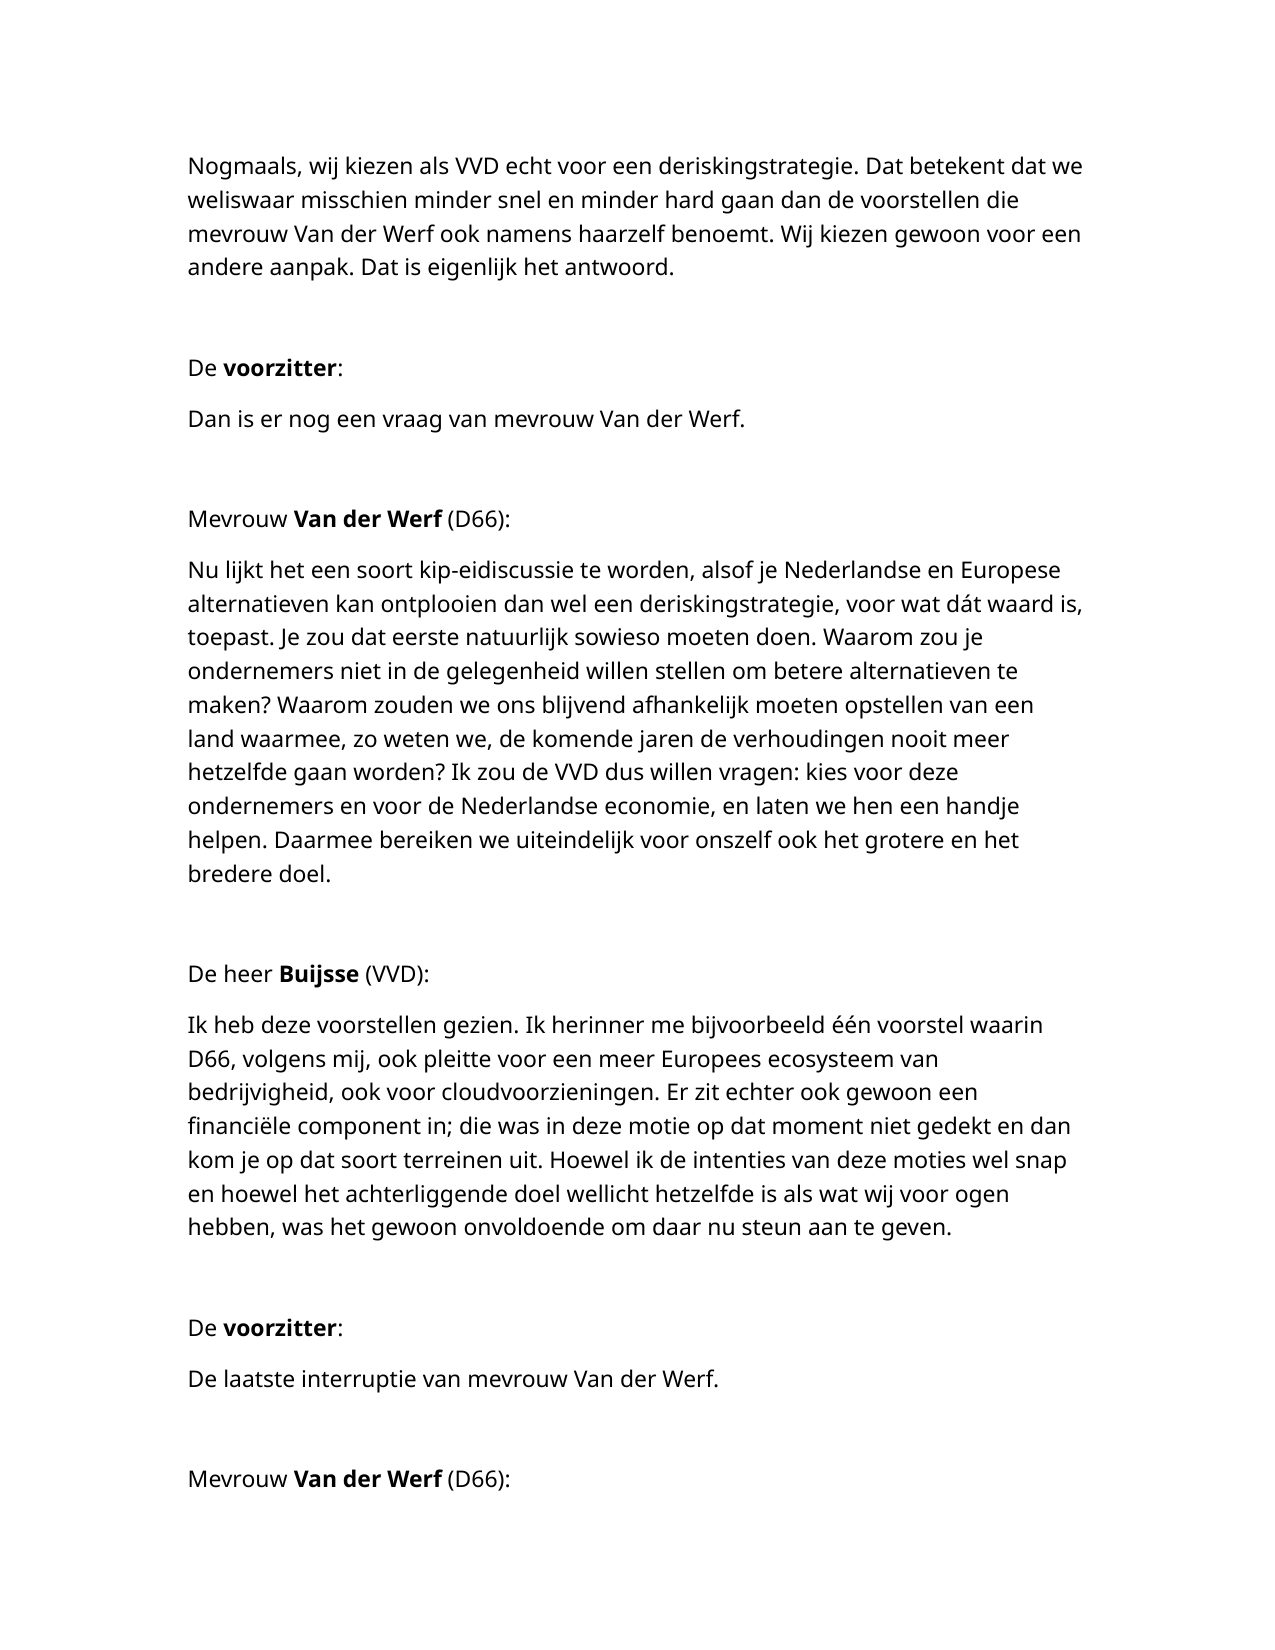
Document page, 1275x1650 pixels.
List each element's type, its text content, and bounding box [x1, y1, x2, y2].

text Mevrouw Van der Werf (D66): [187, 503, 1087, 534]
text De laatste interruptie van mevrouw Van der Werf. [187, 1362, 1087, 1394]
text De heer Buijsse (VVD): [187, 958, 1087, 989]
text Nogmaals, wij kiezen als VVD echt voor een deriskingstrategie. Dat betekent dat we weliswaar misschien minder snel en minder hard gaan dan de voorstellen die mevrouw Van der Werf ook namens haarzelf benoemt. Wij kiezen gewoon voor een andere aanpak. Dat is eigenlijk het antwoord. [187, 150, 1087, 282]
text Ik heb deze voorstellen gezien. Ik herinner me bijvoorbeeld één voorstel waarin D66, volgens mij, ook pleitte voor een meer Europees ecosysteem van bedrijvigheid, ook voor cloudvoorzieningen. Er zit echter ook gewoon een financiële component in; die was in deze motie op dat moment niet gedekt en dan kom je op dat soort terreinen uit. Hoewel ik de intenties van deze moties wel snap en hoewel het achterliggende doel wellicht hetzelfde is als wat wij voor ogen hebben, was het gewoon onvoldoende om daar nu steun aan te geven. [187, 1009, 1087, 1242]
text De voorzitter: [187, 1312, 1087, 1343]
text Dan is er nog een vraag van mevrouw Van der Werf. [187, 402, 1087, 434]
text Mevrouw Van der Werf (D66): [187, 1463, 1087, 1494]
text Nu lijkt het een soort kip-eidiscussie te worden, alsof je Nederlandse en Europese alternatieven kan ontplooien dan wel een deriskingstrategie, voor wat dát waard is, toepast. Je zou dat eerste natuurlijk sowieso moeten doen. Waarom zou je ondernemers niet in de gelegenheid willen stellen om betere alternatieven te maken? Waarom zouden we ons blijvend afhankelijk moeten opstellen van een land waarmee, zo weten we, de komende jaren de verhoudingen nooit meer hetzelfde gaan worden? Ik zou de VVD dus willen vragen: kies voor deze ondernemers en voor de Nederlandse economie, en laten we hen een handje helpen. Daarmee bereiken we uiteindelijk voor onszelf ook het grotere en het bredere doel. [187, 554, 1087, 889]
text De voorzitter: [187, 352, 1087, 383]
